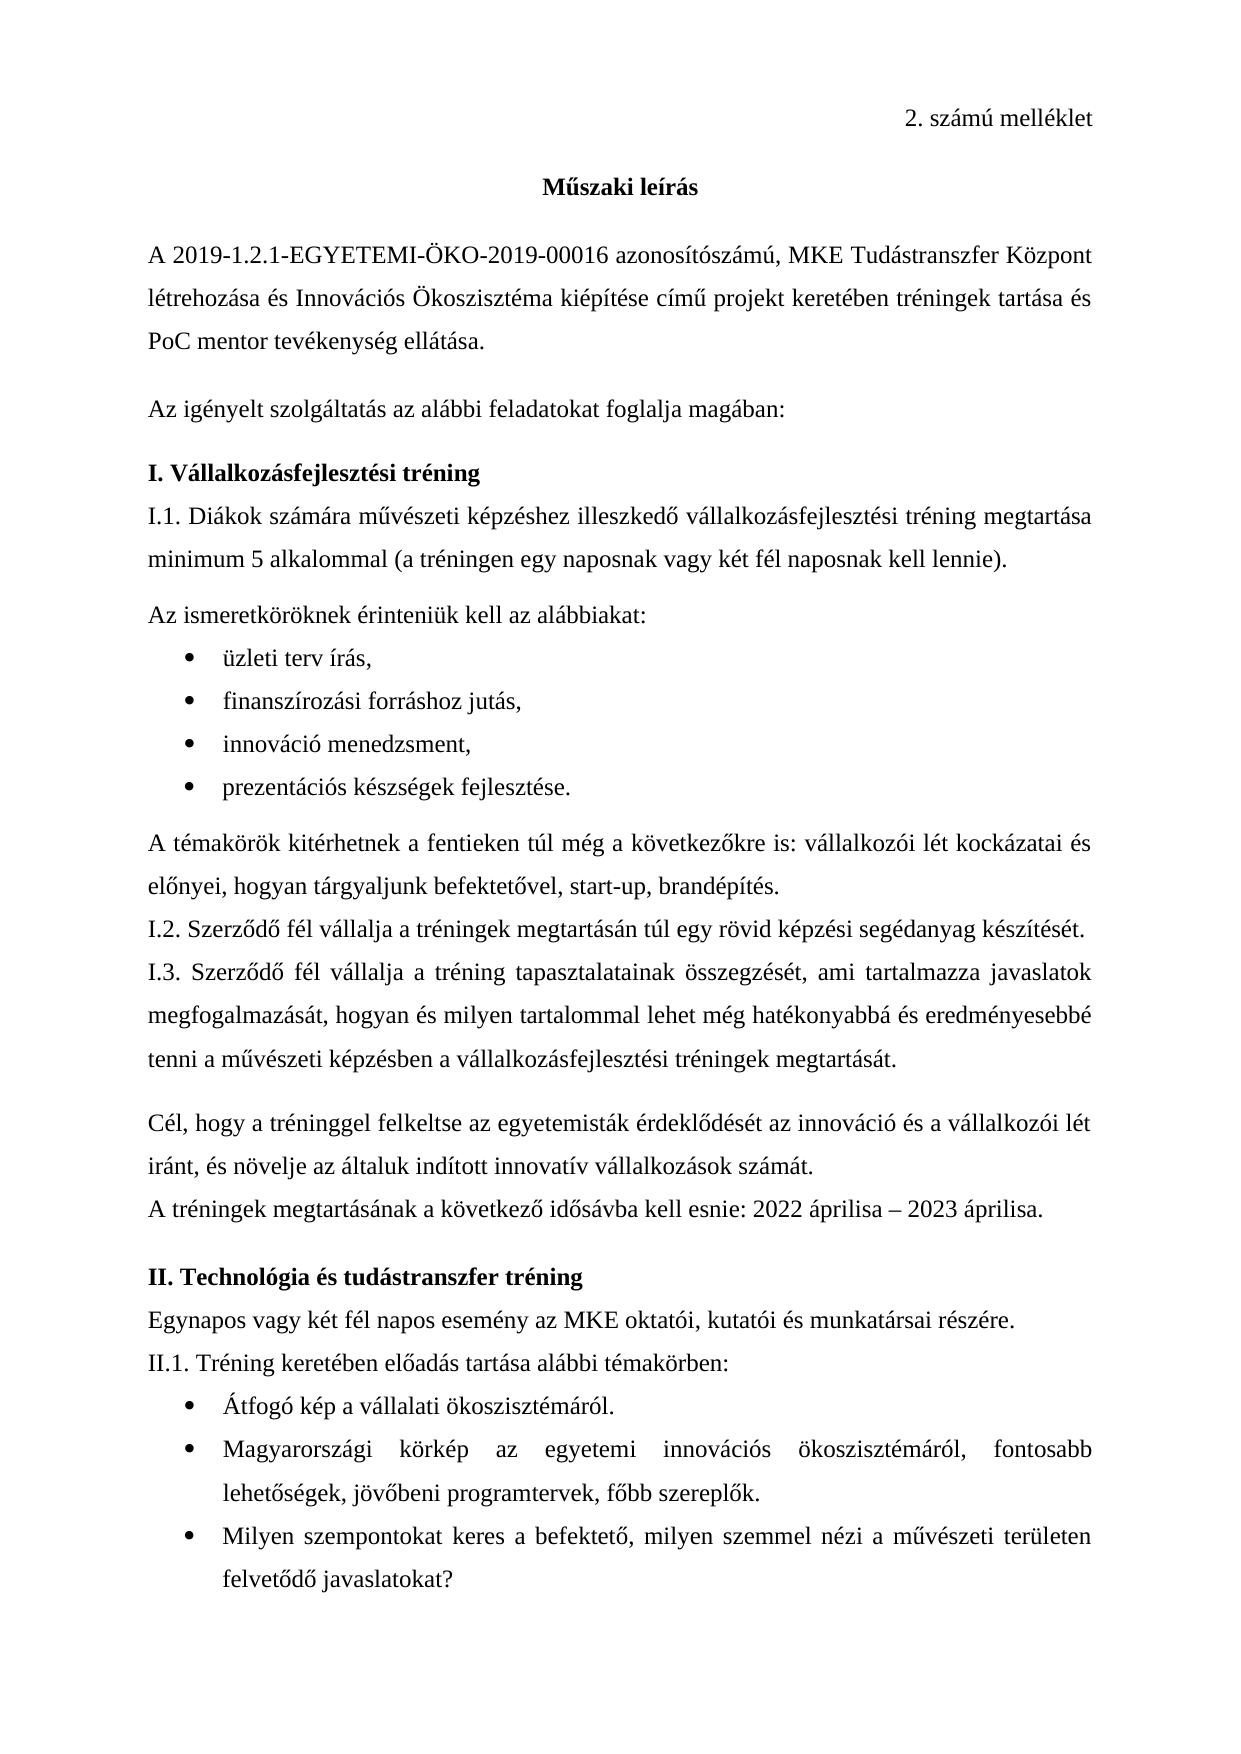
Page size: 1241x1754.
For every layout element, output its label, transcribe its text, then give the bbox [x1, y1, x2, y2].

text Az igényelt szolgáltatás az alábbi feladatokat foglalja magában: [148, 394, 1093, 423]
text I.1. Diákok számára művészeti képzéshez illeszkedő vállalkozásfejlesztési tréning megtartása minimum 5 alkalommal (a tréningen egy naposnak vagy két fél naposnak kell lennie). [148, 501, 1093, 573]
text II. Technológia és tudástranszfer tréning [148, 1262, 1093, 1291]
text I. Vállalkozásfejlesztési tréning [148, 458, 1093, 487]
list finanszírozási forráshoz jutás, [185, 686, 1093, 715]
text 2. számú melléklet [148, 103, 1093, 132]
text Cél, hogy a tréninggel felkeltse az egyetemisták érdeklődését az innováció és a vállalkozói lét iránt, és növelje az általuk indított innovatív vállalkozások számát. [148, 1108, 1093, 1179]
text I.2. Szerződő fél vállalja a tréningek megtartásán túl egy rövid képzési segédanyag készítését. [148, 914, 1093, 943]
list prezentációs készségek fejlesztése. [185, 772, 1093, 801]
list Magyarországi körkép az egyetemi innovációs ökoszisztémáról, fontosabb lehetőségek, jövőbeni programtervek, főbb szereplők. [185, 1434, 1093, 1506]
text I.3. Szerződő fél vállalja a tréning tapasztalatainak összegzését, ami tartalmazza javaslatok megfogalmazását, hogyan és milyen tartalommal lehet még hatékonyabbá és eredményesebbé tenni a művészeti képzésben a vállalkozásfejlesztési tréningek megtartását. [148, 957, 1093, 1072]
text II.1. Tréning keretében előadás tartása alábbi témakörben: [148, 1348, 1093, 1377]
text Műszaki leírás [148, 172, 1093, 200]
list üzleti terv írás, [185, 643, 1093, 672]
list Milyen szempontokat keres a befektető, milyen szemmel nézi a művészeti területen felvetődő javaslatokat? [185, 1521, 1093, 1593]
text Egynapos vagy két fél napos esemény az MKE oktatói, kutatói és munkatársai részére. [148, 1305, 1093, 1334]
text A témakörök kitérhetnek a fentieken túl még a következőkre is: vállalkozói lét kockázatai és előnyei, hogyan tárgyaljunk befektetővel, start-up, brandépítés. [148, 828, 1093, 900]
text Az ismeretköröknek érinteniük kell az alábbiakat: [148, 600, 1093, 629]
list innováció menedzsment, [185, 729, 1093, 758]
list Átfogó kép a vállalati ökoszisztémáról. [185, 1391, 1093, 1420]
text A tréningek megtartásának a következő idősávba kell esnie: 2022 áprilisa – 2023 áprilisa. [148, 1194, 1093, 1223]
text A 2019-1.2.1-EGYETEMI-ÖKO-2019-00016 azonosítószámú, MKE Tudástranszfer Központ létrehozása és Innovációs Ökoszisztéma kiépítése című projekt keretében tréningek tartása és PoC mentor tevékenység ellátása. [148, 240, 1093, 355]
